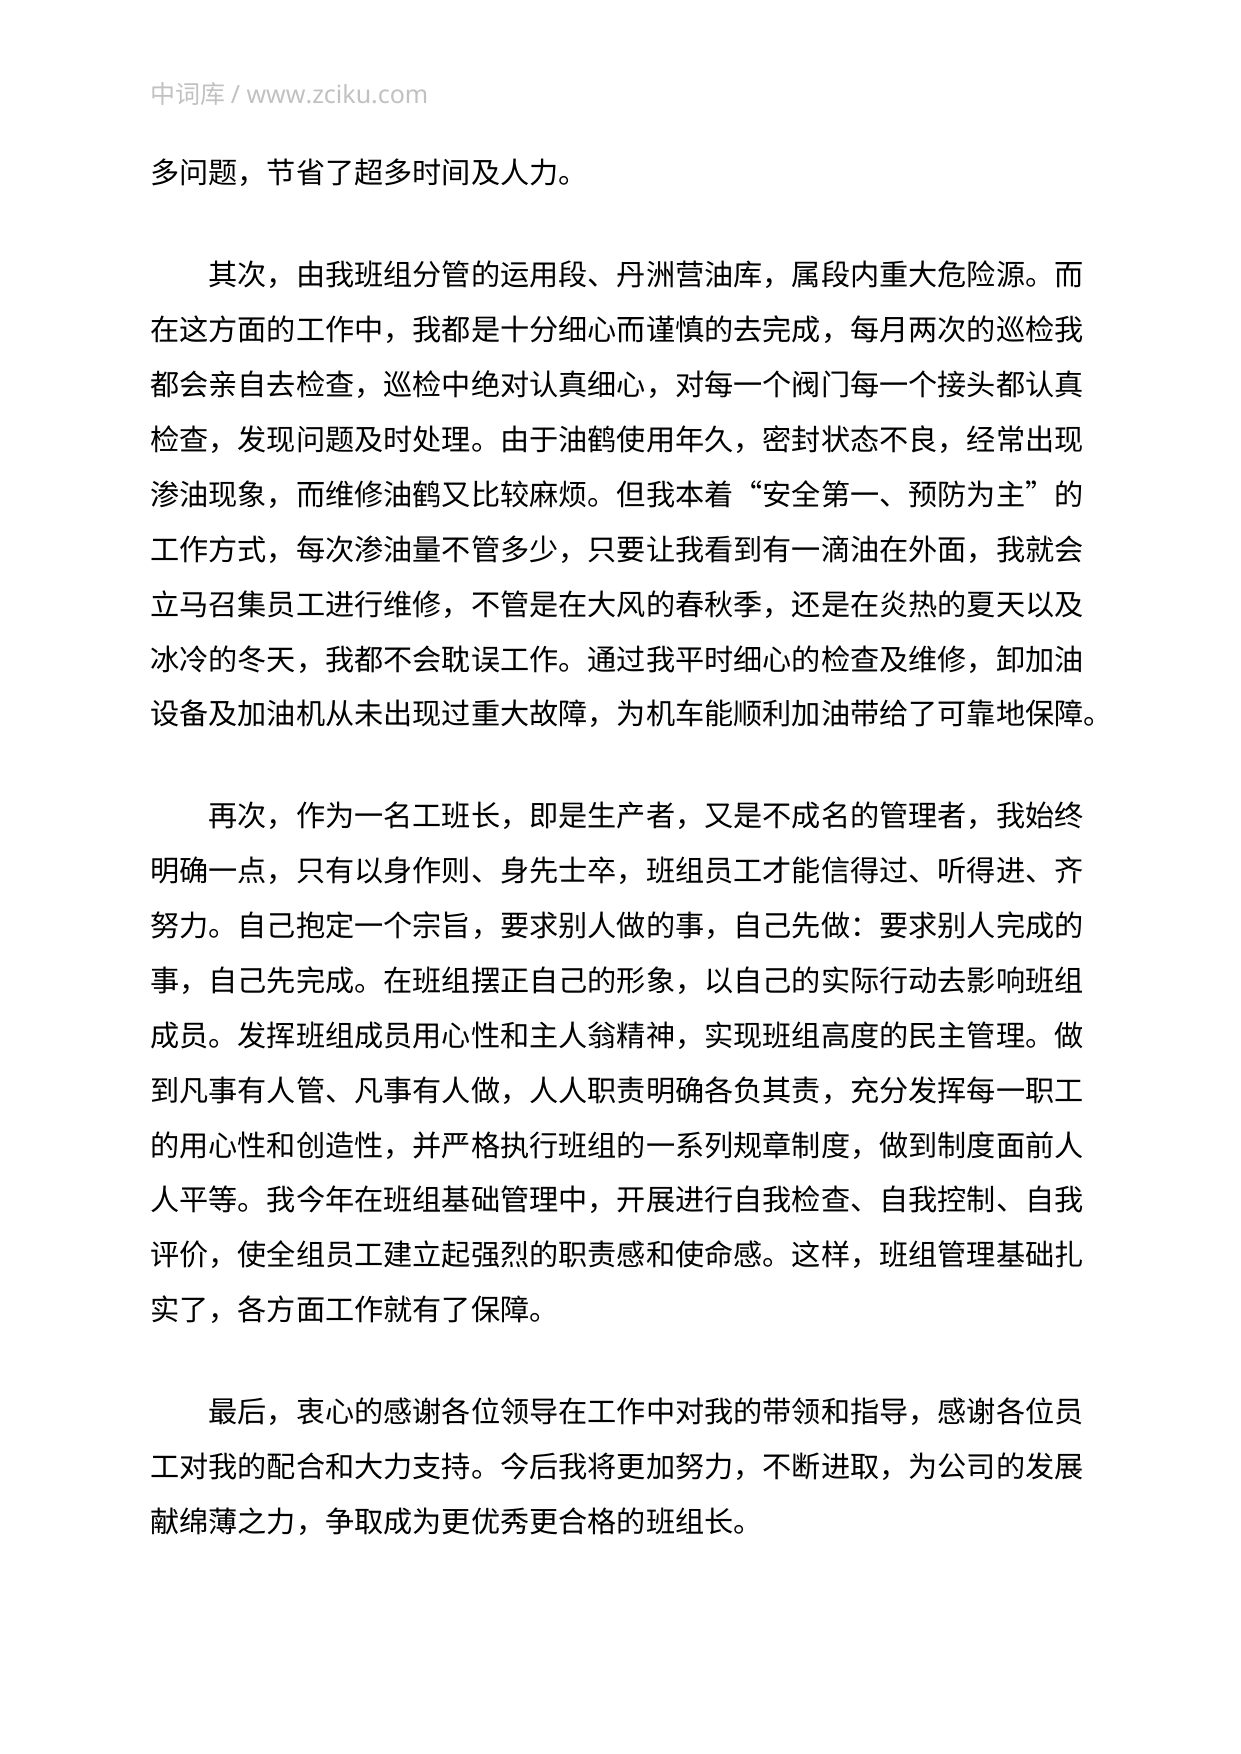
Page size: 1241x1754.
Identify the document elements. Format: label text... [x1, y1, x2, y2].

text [150, 150, 1090, 192]
text 再次，作为一名工班长，即是生产者，又是不成名的管理者，我始终明确一点，只有以身作则、身先士卒，班组员工才能信得过、听得进、齐努力。自己抱定一个宗旨，要求别人做的事，自己先做：要求别人完成的事，自己先完成。在班组摆正自己的形象，以自己的实际行动去影响班组成员。发挥班组成员用心性和主人翁精神，实现班组高度的民主管理。做到凡事有人管、凡事有人做，人人职责明确各负其责，充分发挥每一职工的用心性和创造性，并严格执行班组的一系列规章制度，做到制度面前人人平等。我今年在班组基础管理中，开展进行自我检查、自我控制、自我评价，使全组员工建立起强烈的职责感和使命感。这样，班组管理基础扎实了，各方面工作就有了保障。 [150, 793, 1090, 1329]
text 最后，衷心的感谢各位领导在工作中对我的带领和指导，感谢各位员工对我的配合和大力支持。今后我将更加努力，不断进取，为公司的发展献绵薄之力，争取成为更优秀更合格的班组长。 [150, 1388, 1090, 1541]
text 其次，由我班组分管的运用段、丹洲营油库，属段内重大危险源。而在这方面的工作中，我都是十分细心而谨慎的去完成，每月两次的巡检我都会亲自去检查，巡检中绝对认真细心，对每一个阀门每一个接头都认真检查，发现问题及时处理。由于油鹤使用年久，密封状态不良，经常出现渗油现象，而维修油鹤又比较麻烦。但我本着“安全第一、预防为主”的工作方式，每次渗油量不管多少，只要让我看到有一滴油在外面，我就会立马召集员工进行维修，不管是在大风的春秋季，还是在炎热的夏天以及冰冷的冬天，我都不会耽误工作。通过我平时细心的检查及维修，卸加油设备及加油机从未出现过重大故障，为机车能顺利加油带给了可靠地保障。 [150, 252, 1090, 733]
